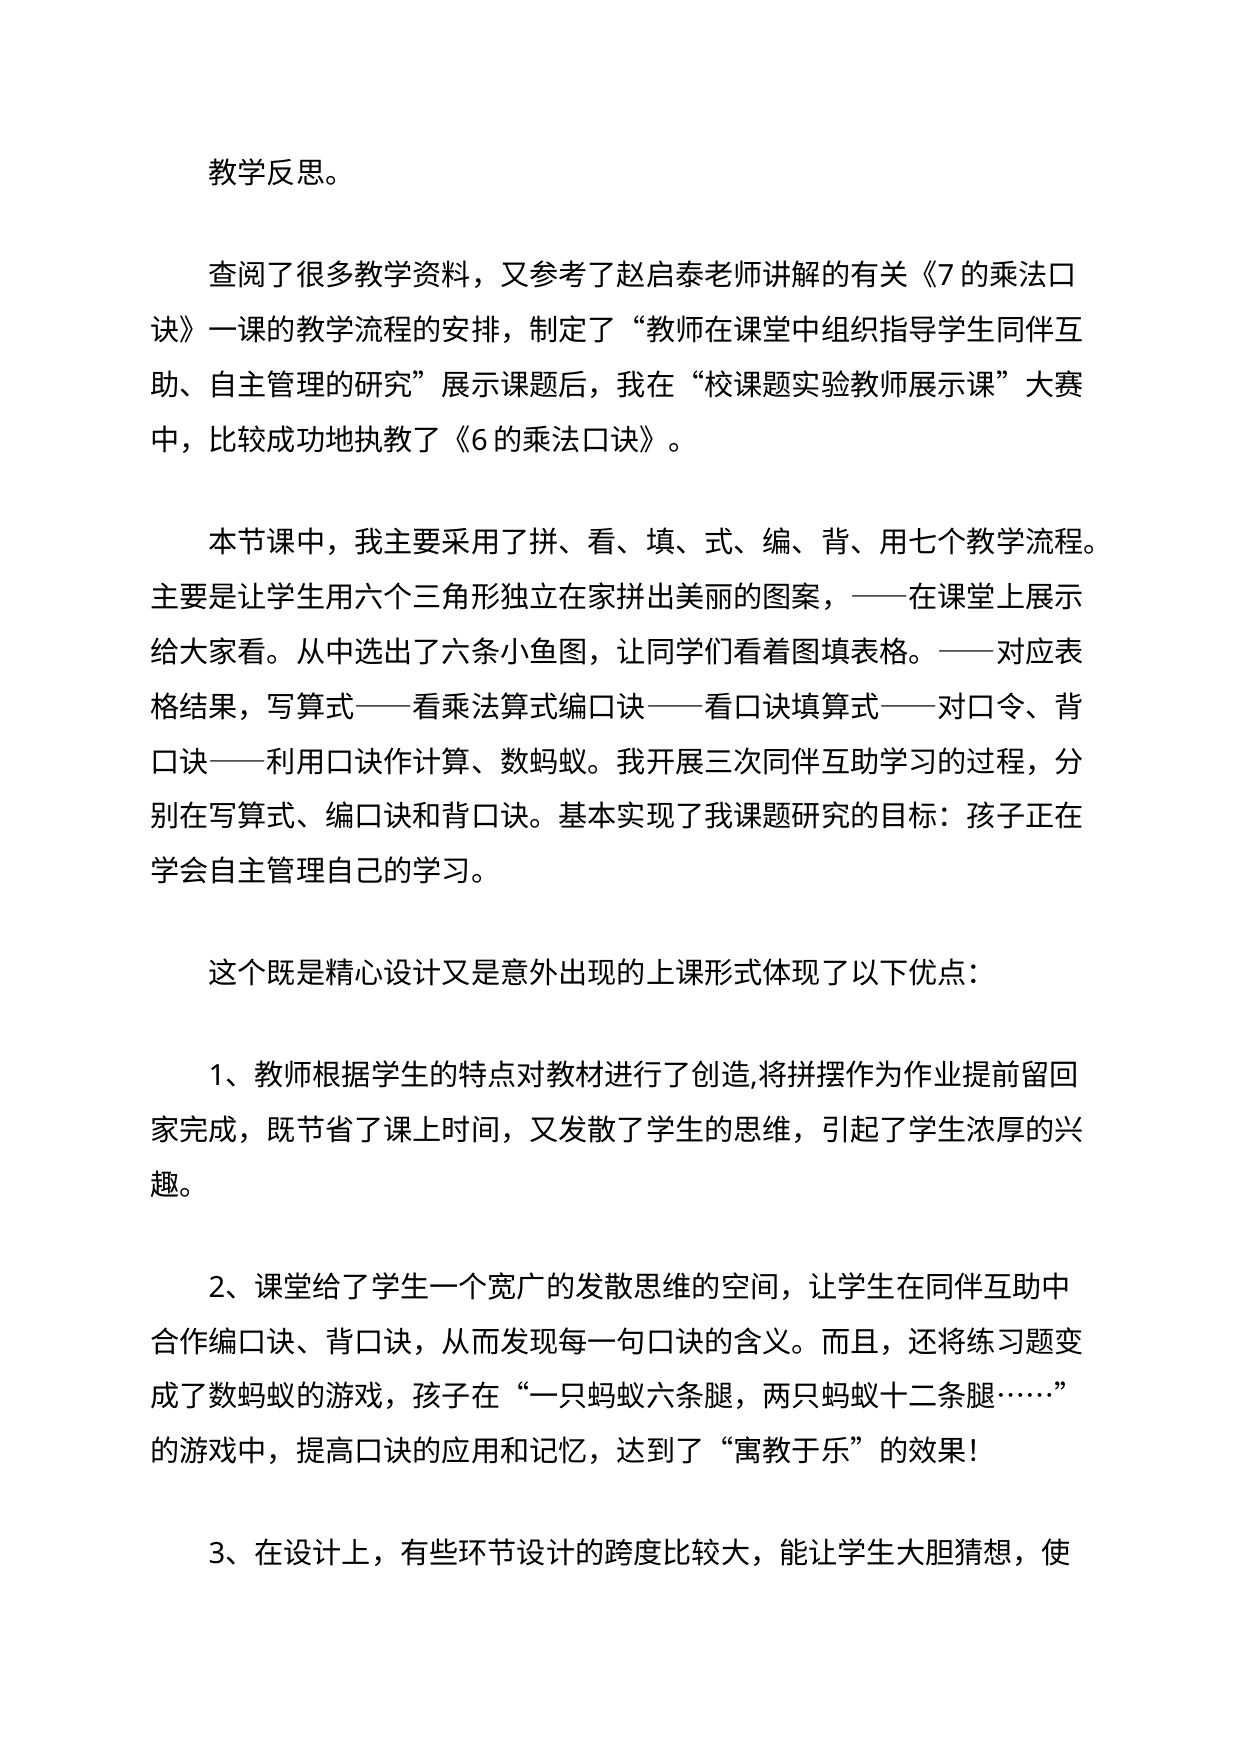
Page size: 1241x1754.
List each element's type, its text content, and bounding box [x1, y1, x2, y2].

text 教学反思。 [150, 150, 1090, 192]
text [150, 1530, 1090, 1572]
text 本节课中，我主要采用了拼、看、填、式、编、背、用七个教学流程。主要是让学生用六个三角形独立在家拼出美丽的图案，——在课堂上展示给大家看。从中选出了六条小鱼图，让同学们看着图填表格。——对应表格结果，写算式——看乘法算式编口诀——看口诀填算式——对口令、背口诀——利用口诀作计算、数蚂蚁。我开展三次同伴互助学习的过程，分别在写算式、编口诀和背口诀。基本实现了我课题研究的目标：孩子正在学会自主管理自己的学习。 [150, 518, 1090, 890]
text 查阅了很多教学资料，又参考了赵启泰老师讲解的有关《7的乘法口诀》一课的教学流程的安排，制定了“教师在课堂中组织指导学生同伴互助、自主管理的研究”展示课题后，我在“校课题实验教师展示课”大赛中，比较成功地执教了《6的乘法口诀》。 [150, 252, 1090, 459]
text 1、教师根据学生的特点对教材进行了创造,将拼摆作为作业提前留回家完成，既节省了课上时间，又发散了学生的思维，引起了学生浓厚的兴趣。 [150, 1051, 1090, 1204]
text 这个既是精心设计又是意外出现的上课形式体现了以下优点： [150, 950, 1090, 992]
text 2、课堂给了学生一个宽广的发散思维的空间，让学生在同伴互助中合作编口诀、背口诀，从而发现每一句口诀的含义。而且，还将练习题变成了数蚂蚁的游戏，孩子在“一只蚂蚁六条腿，两只蚂蚁十二条腿……”的游戏中，提高口诀的应用和记忆，达到了“寓教于乐”的效果！ [150, 1263, 1090, 1470]
